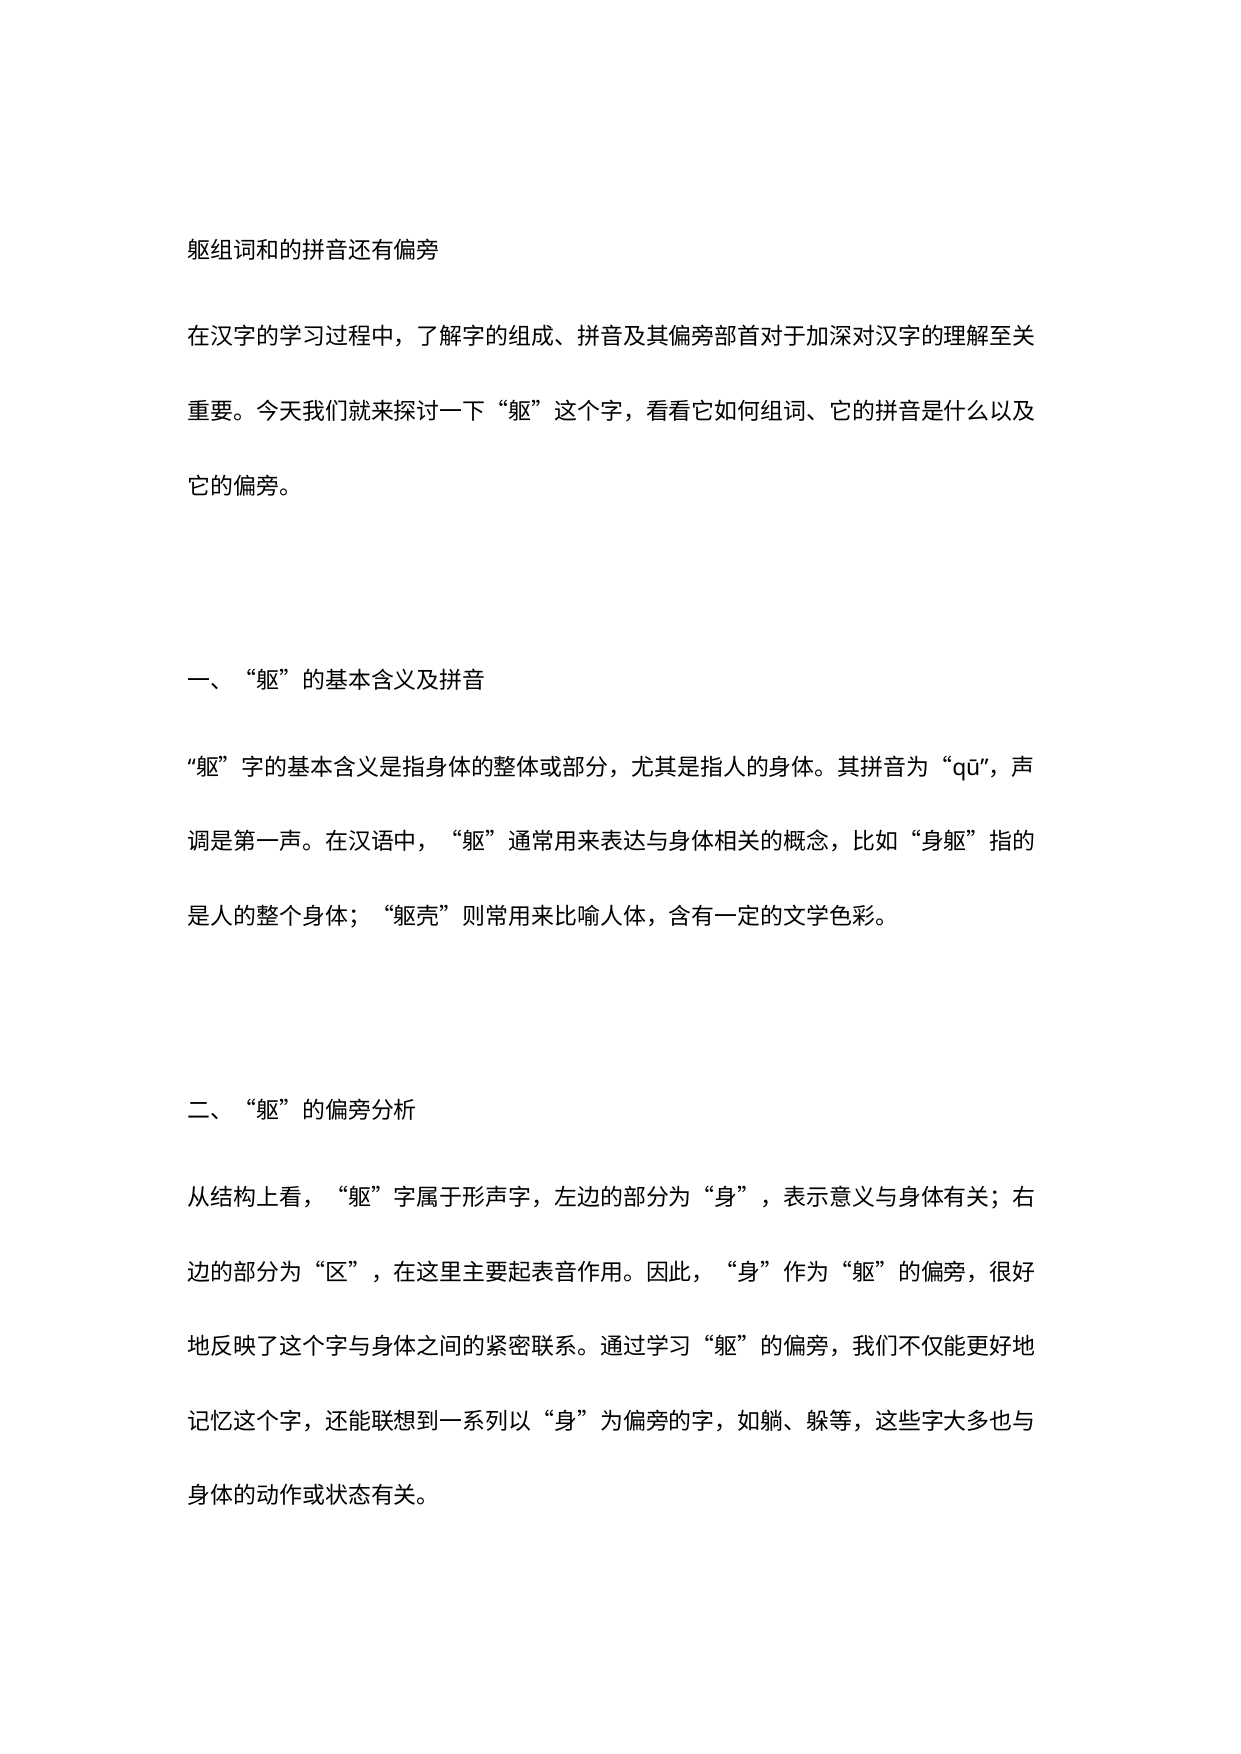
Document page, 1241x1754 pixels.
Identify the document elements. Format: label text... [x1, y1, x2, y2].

text 躯组词和的拼音还有偏旁 [187, 216, 1053, 281]
text 二、“躯”的偏旁分析 [187, 1076, 1053, 1141]
text 从结构上看，“躯”字属于形声字，左边的部分为“身”，表示意义与身体有关；右边的部分为“区”，在这里主要起表音作用。因此，“身”作为“躯”的偏旁，很好地反映了这个字与身体之间的紧密联系。通过学习“躯”的偏旁，我们不仅能更好地记忆这个字，还能联想到一系列以“身”为偏旁的字，如躺、躲等，这些字大多也与身体的动作或状态有关。 [187, 1163, 1053, 1527]
text 一、“躯”的基本含义及拼音 [187, 646, 1053, 711]
text 在汉字的学习过程中，了解字的组成、拼音及其偏旁部首对于加深对汉字的理解至关重要。今天我们就来探讨一下“躯”这个字，看看它如何组词、它的拼音是什么以及它的偏旁。 [187, 302, 1053, 517]
text “躯”字的基本含义是指身体的整体或部分，尤其是指人的身体。其拼音为“qū”，声调是第一声。在汉语中，“躯”通常用来表达与身体相关的概念，比如“身躯”指的是人的整个身体；“躯壳”则常用来比喻人体，含有一定的文学色彩。 [187, 733, 1053, 947]
